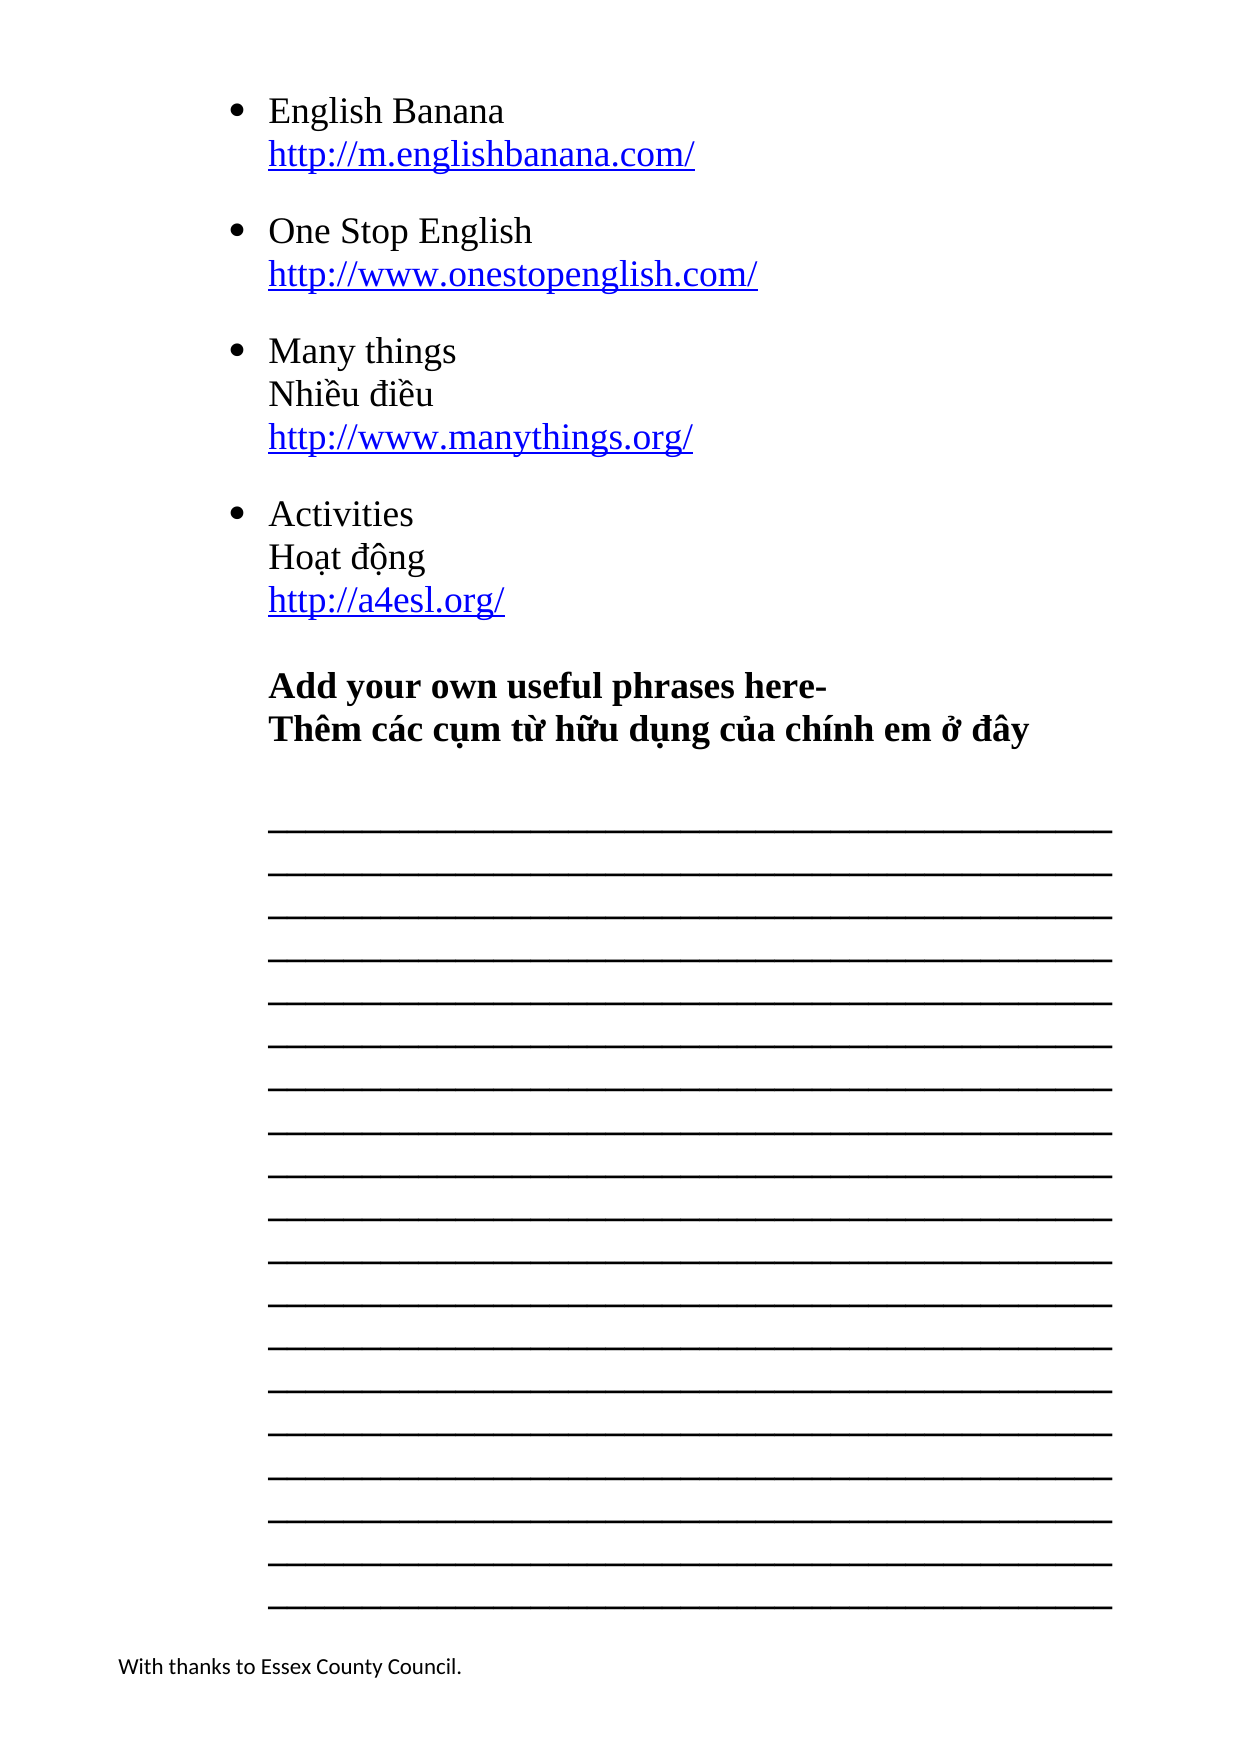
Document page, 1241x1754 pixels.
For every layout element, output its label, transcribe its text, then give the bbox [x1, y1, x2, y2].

list One Stop English [231, 208, 1122, 252]
list English Banana [231, 89, 1122, 132]
text Thêm các cụm từ hữu dụng của chính em ở đây [193, 707, 1122, 750]
list Activities [231, 491, 1122, 534]
list Hoạt động [268, 534, 1122, 577]
text Add your own useful phrases here- [193, 664, 1122, 707]
text Nhiều điều [268, 371, 1122, 414]
list Many things [231, 328, 1122, 371]
list http://www.onestopenglish.com/ [268, 252, 1122, 295]
list http://www.manythings.org/ [268, 414, 1122, 458]
list http://m.englishbanana.com/ [268, 132, 1122, 175]
list http://a4esl.org/ [268, 577, 1122, 621]
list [268, 793, 1122, 1612]
